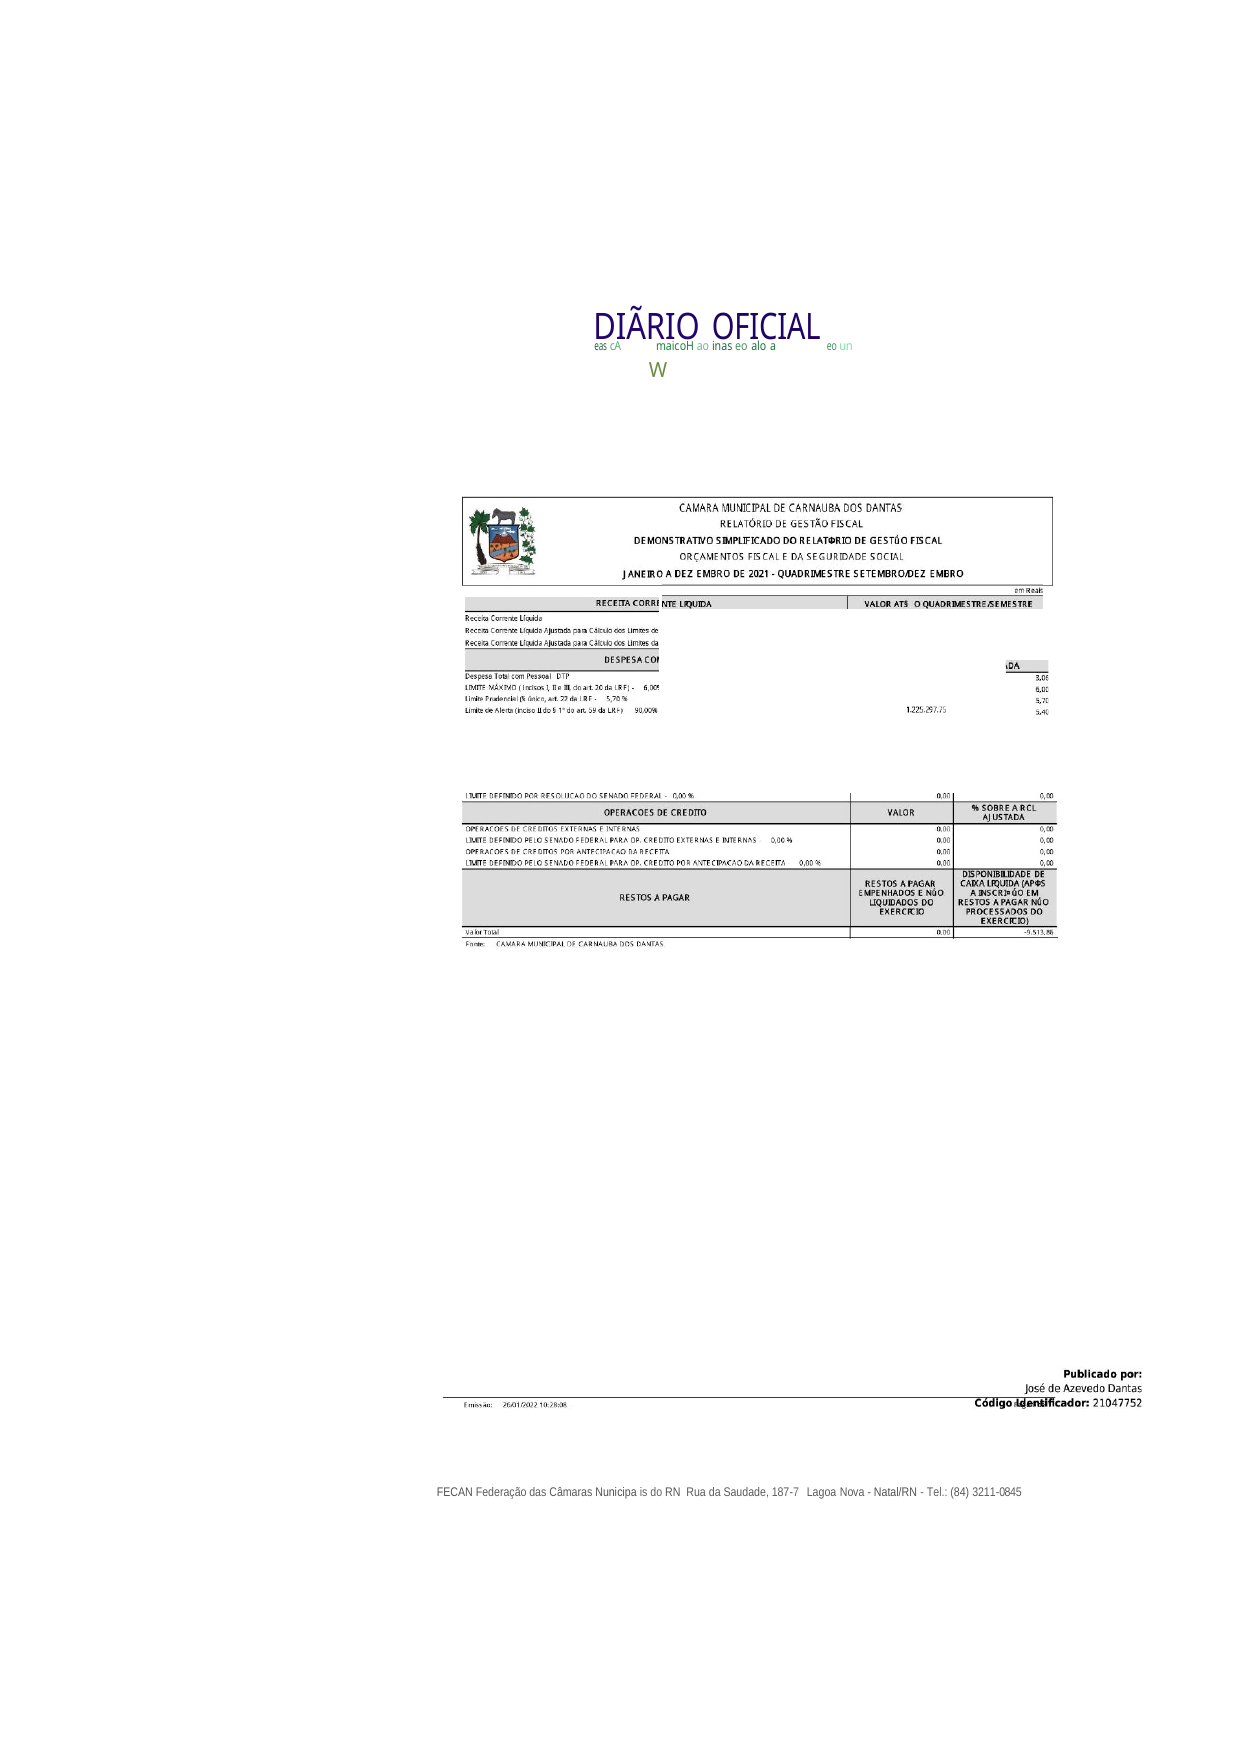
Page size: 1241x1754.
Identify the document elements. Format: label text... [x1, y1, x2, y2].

picture [462, 496, 1053, 609]
picture [907, 706, 946, 713]
picture [465, 597, 659, 714]
picture [1005, 660, 1049, 715]
text eas cA maicoH ao inas eo alo a eo un [594, 336, 1181, 354]
picture [442, 793, 1142, 1409]
text W [153, 354, 1164, 383]
text FECAN Federação das Câmaras Nunicipa is do RN Rua da Saudade, 187-7 Lagoa Nova - Natal/RN - Tel.: (84) 3211-0845 [437, 1485, 1181, 1499]
